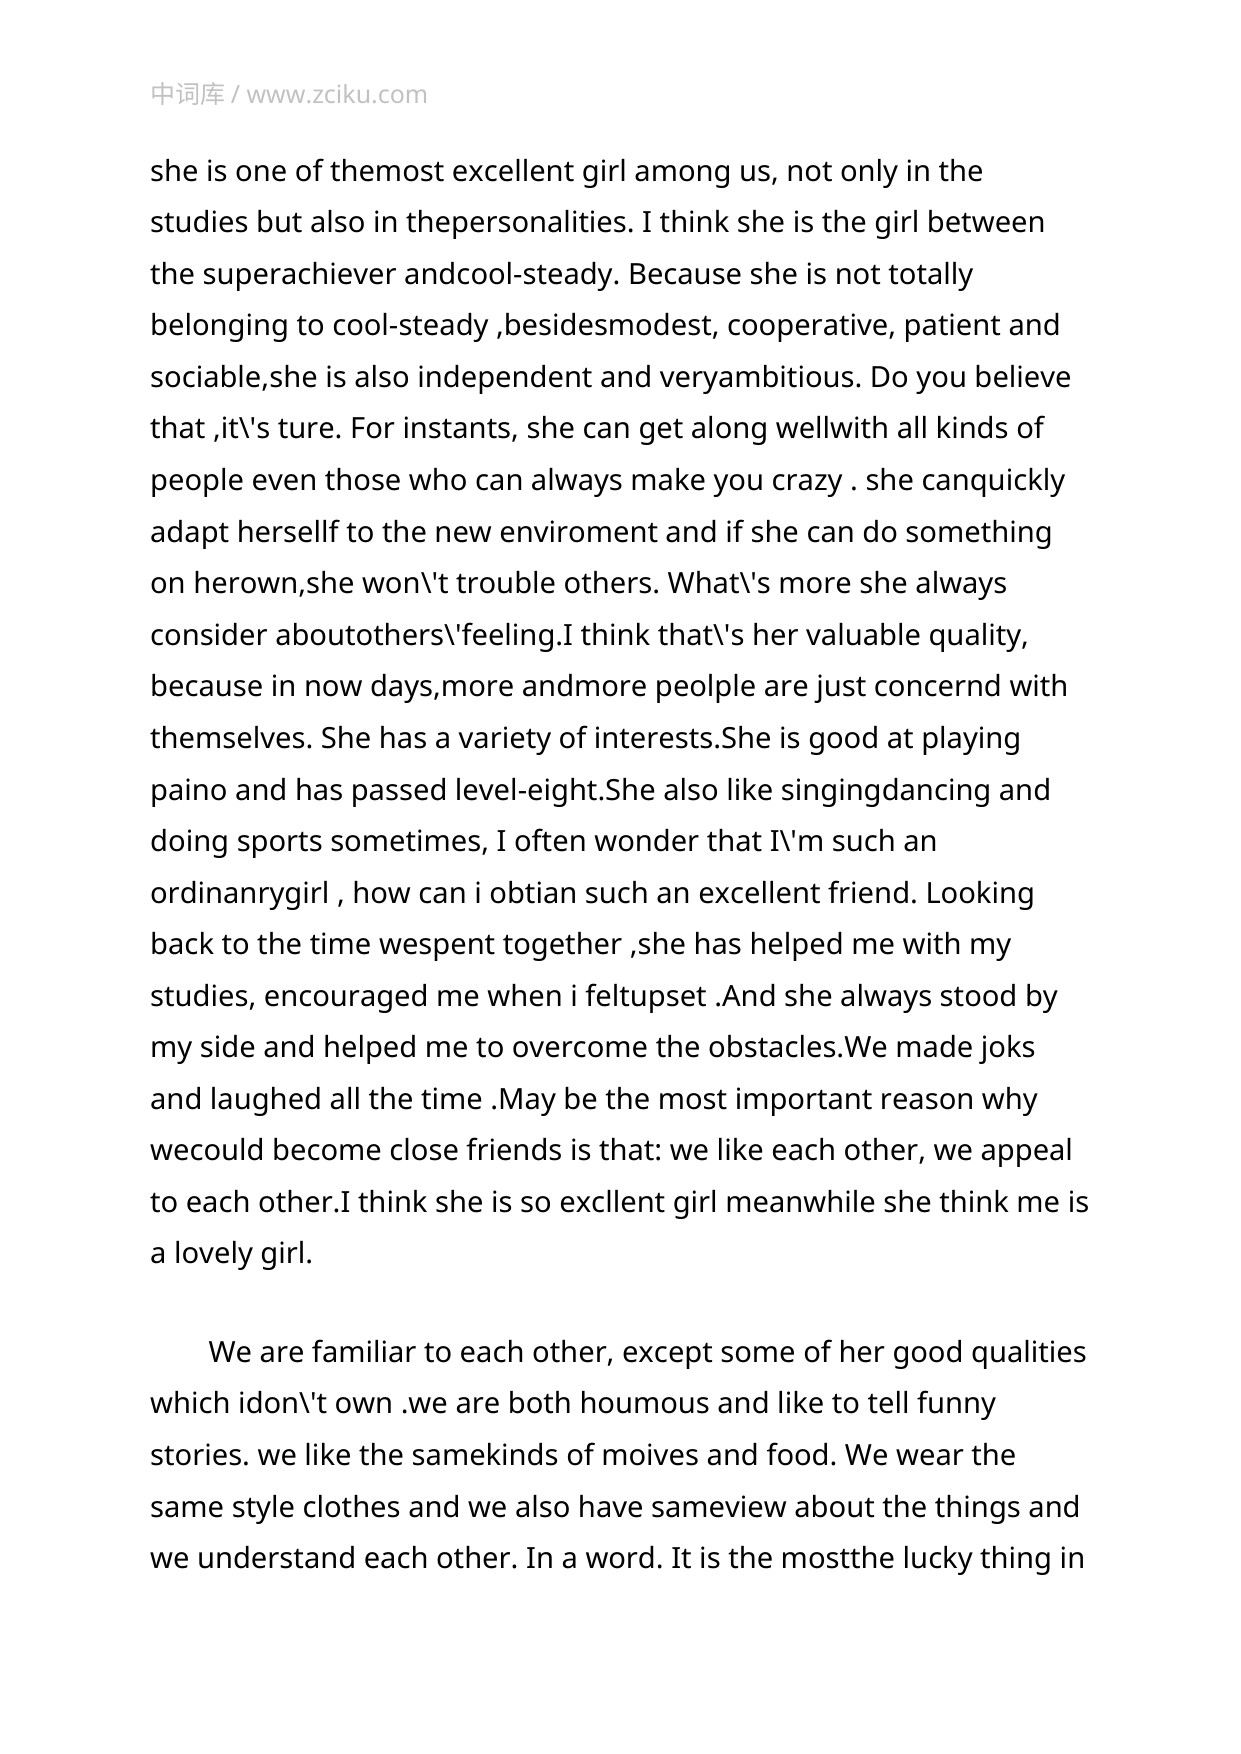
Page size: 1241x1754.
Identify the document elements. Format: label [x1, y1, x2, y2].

text [150, 150, 1090, 1272]
text [150, 1331, 1090, 1577]
